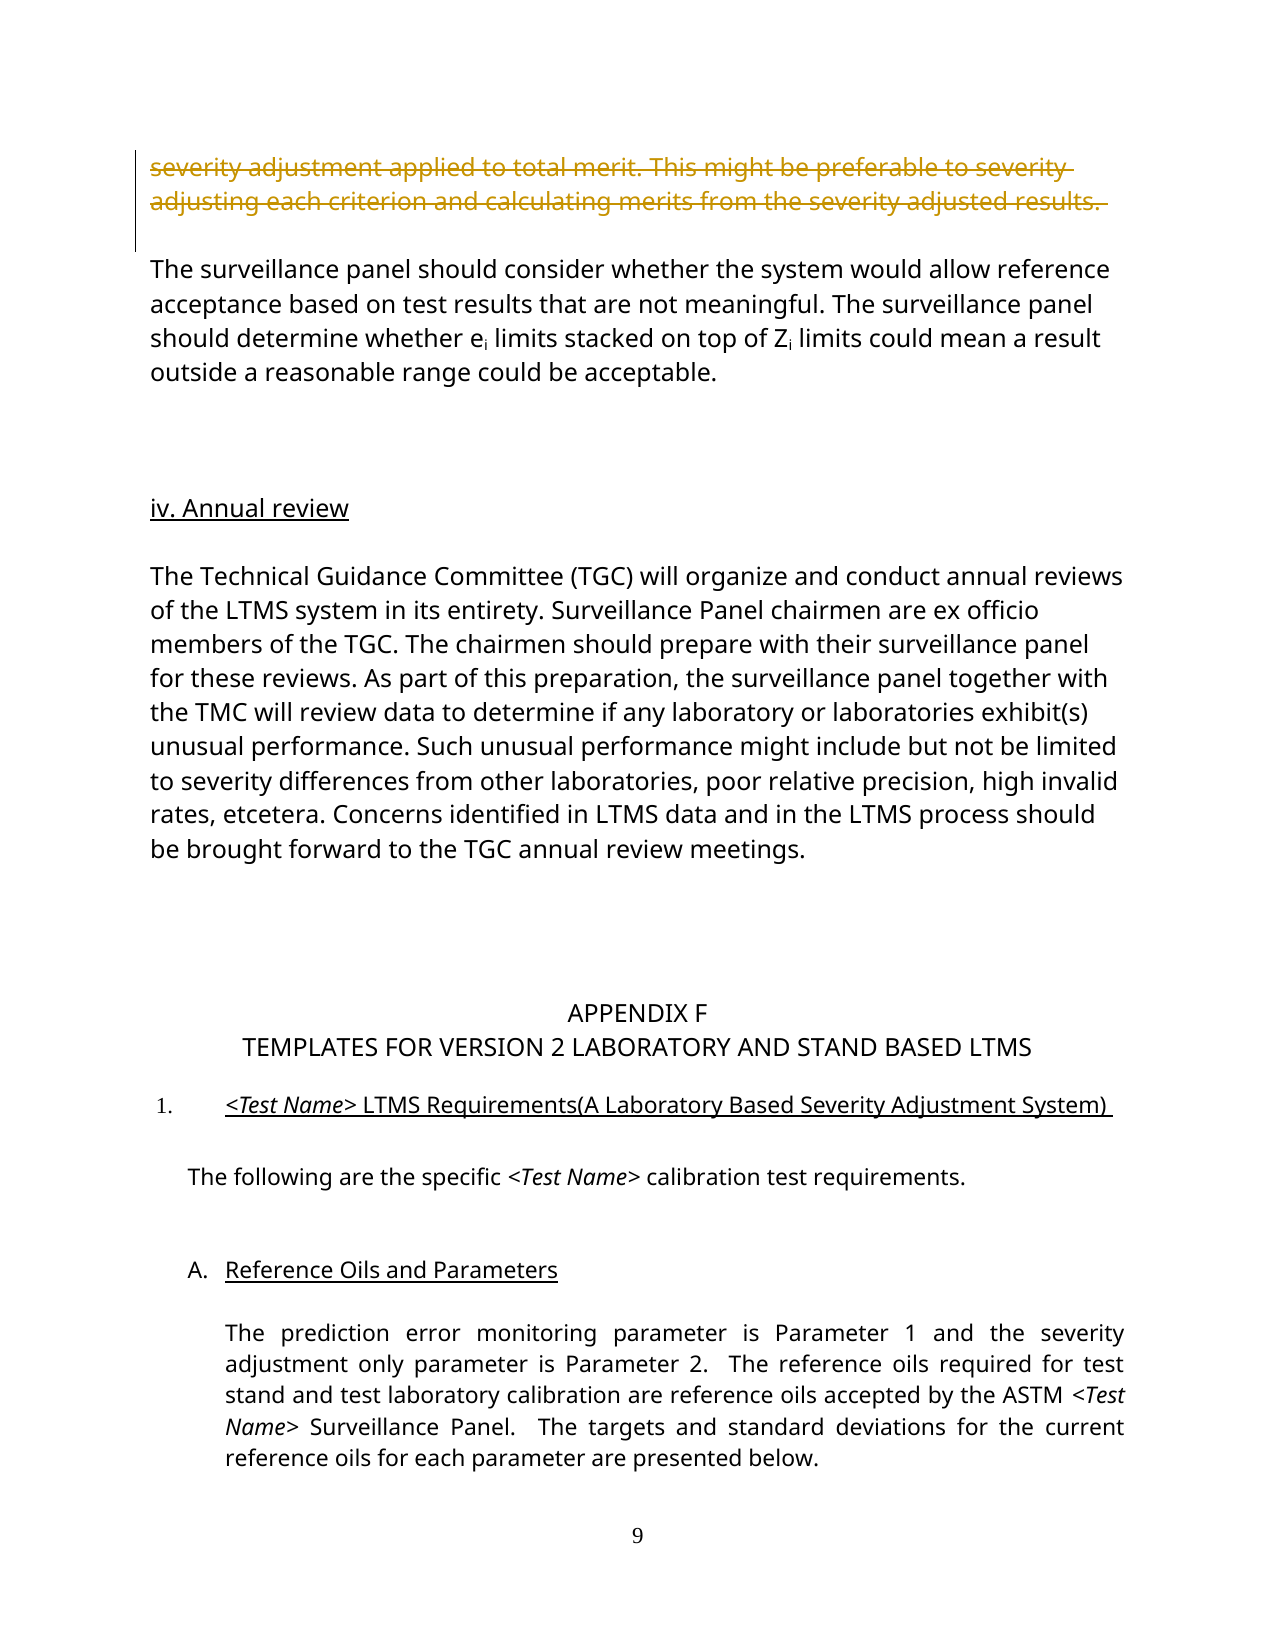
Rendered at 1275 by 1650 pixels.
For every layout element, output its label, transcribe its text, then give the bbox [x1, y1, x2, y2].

text The prediction error monitoring parameter is Parameter 1 and the severity adjustment only parameter is Parameter 2. The reference oils required for test stand and test laboratory calibration are reference oils accepted by the ASTM <Test Name> Surveillance Panel. The targets and standard deviations for the current reference oils for each parameter are presented below. [150, 1317, 1125, 1473]
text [150, 150, 1125, 218]
text The Technical Guidance Committee (TGC) will organize and conduct annual reviews of the LTMS system in its entirety. Surveillance Panel chairmen are ex officio members of the TGC. The chairmen should prepare with their surveillance panel for these reviews. As part of this preparation, the surveillance panel together with the TMC will review data to determine if any laboratory or laboratories exhibit(s) unusual performance. Such unusual performance might include but not be limited to severity differences from other laboratories, poor relative precision, high invalid rates, etcetera. Concerns identified in LTMS data and in the LTMS process should be brought forward to the TGC annual review meetings. [150, 559, 1125, 865]
text The surveillance panel should consider whether the system would allow reference acceptance based on test results that are not meaningful. The surveillance panel should determine whether ei limits stacked on top of Zi limits could mean a result outside a reasonable range could be acceptable. [150, 252, 1125, 388]
subtitle <Test Name> LTMS Requirements(A Laboratory Based Severity Adjustment System) [150, 1089, 1125, 1120]
text The following are the specific <Test Name> calibration test requirements. [150, 1161, 1125, 1192]
text A. Reference Oils and Parameters [150, 1254, 1125, 1286]
text TEMPLATES FOR VERSION 2 LABORATORY AND STAND BASED LTMS [150, 1030, 1125, 1064]
text iv. Annual review [150, 491, 1125, 525]
text APPENDIX F [150, 996, 1125, 1030]
